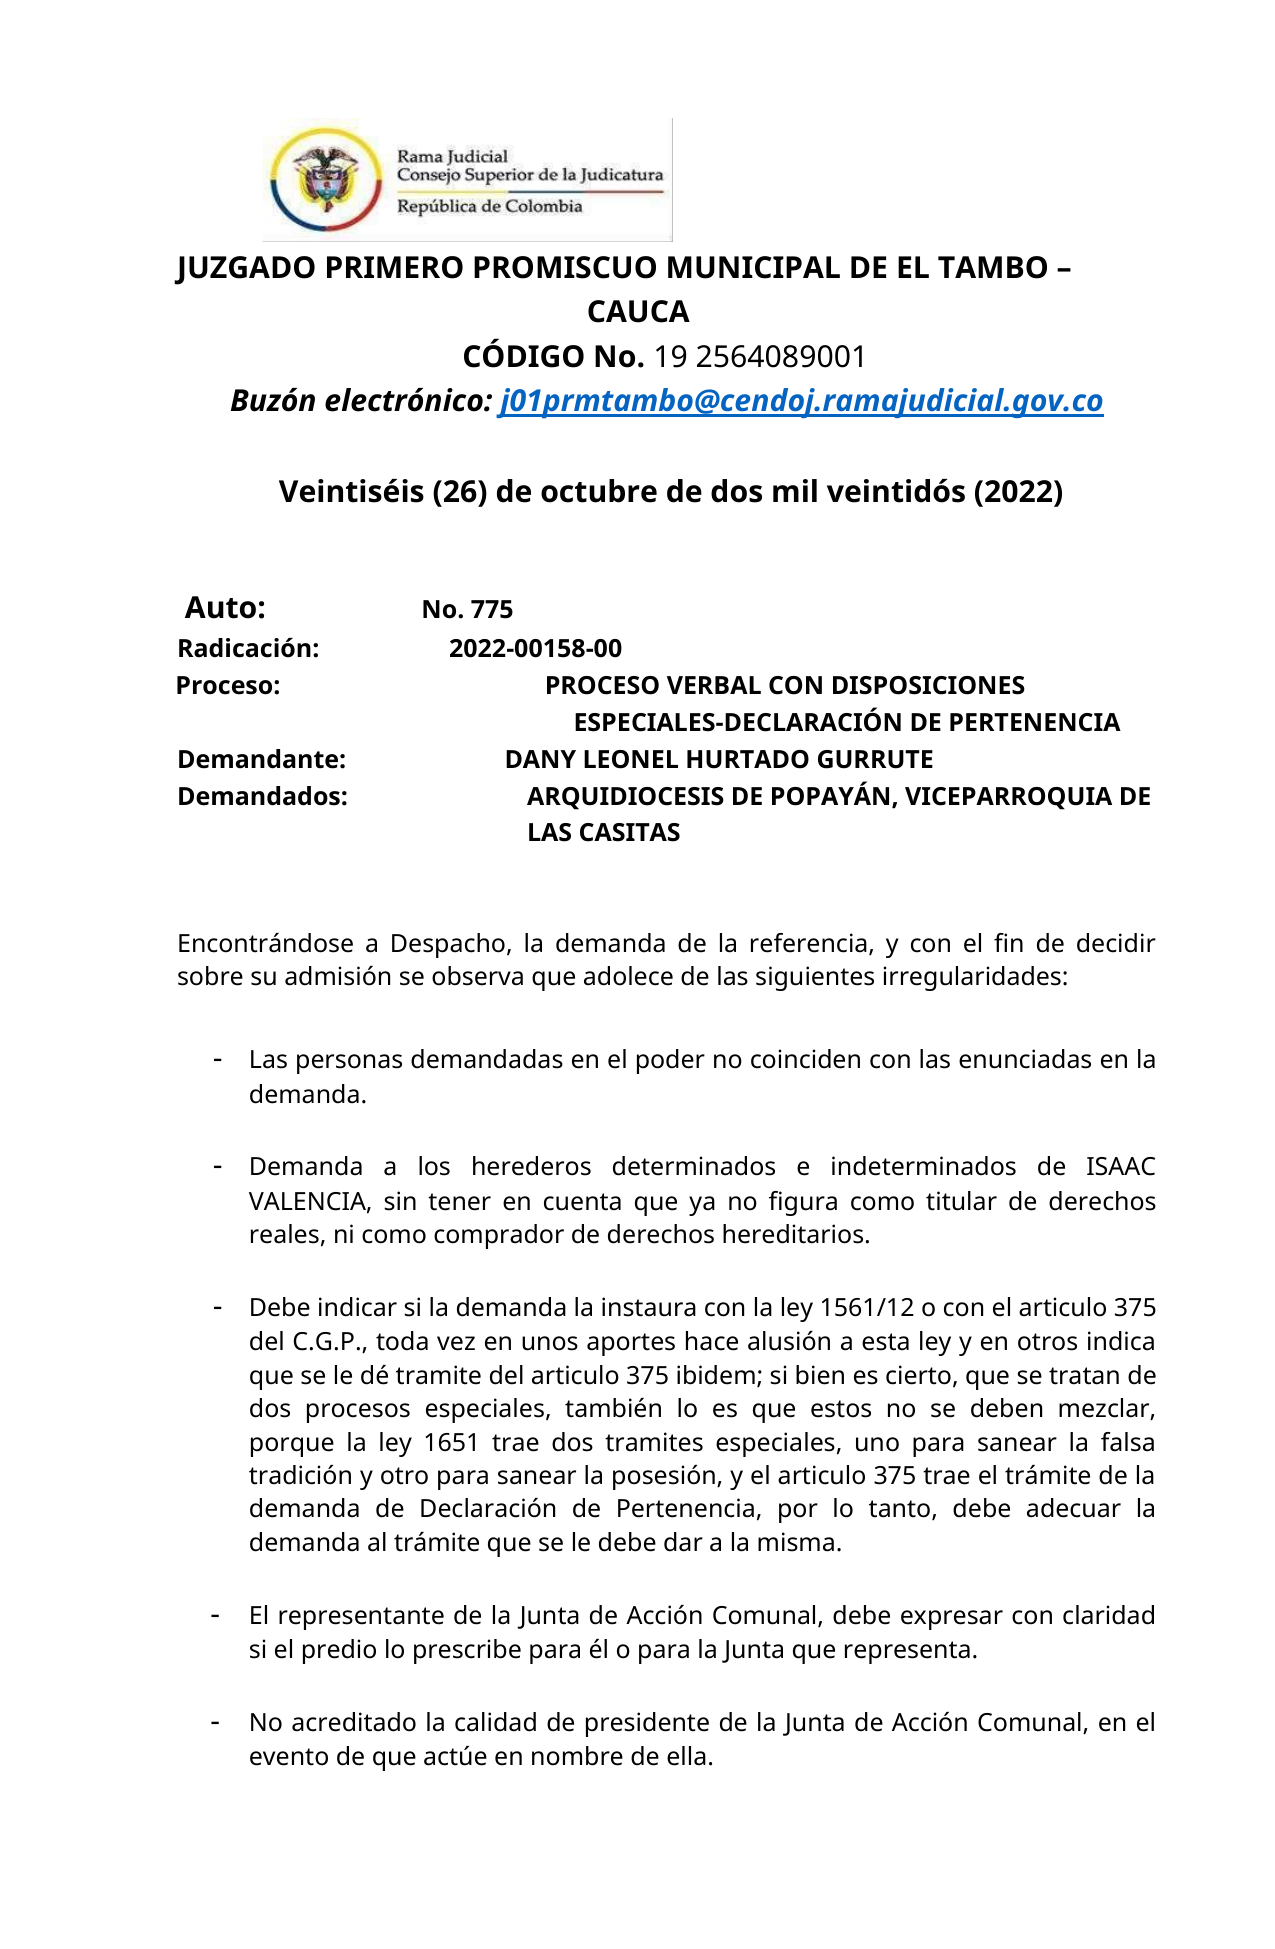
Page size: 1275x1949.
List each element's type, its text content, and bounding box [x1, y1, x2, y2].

list El representante de la Junta de Acción Comunal, debe expresar con claridad si el predio lo prescribe para él o para la Junta que representa. [210, 1592, 1158, 1666]
text Demandados: ARQUIDIOCESIS DE POPAYÁN, VICEPARROQUIA DE LAS CASITAS [177, 778, 1158, 849]
text JUZGADO PRIMERO PROMISCUO MUNICIPAL DE EL TAMBO – CAUCA [177, 246, 1158, 332]
text Demandante: DANY LEONEL HURTADO GURRUTE [177, 742, 1158, 776]
list No acreditado la calidad de presidente de la Junta de Acción Comunal, en el evento de que actúe en nombre de ella. [210, 1699, 1158, 1773]
text Radicación: 2022-00158-00 [177, 631, 1158, 665]
text Auto: No. 775 [177, 587, 1158, 628]
text Buzón electrónico: j01prmtambo@cendoj.ramajudicial.gov.co [177, 379, 1157, 421]
list Demanda a los herederos determinados e indeterminados de ISAAC VALENCIA, sin tener en cuenta que ya no figura como titular de derechos reales, ni como comprador de derechos hereditarios. [213, 1144, 1158, 1251]
text CÓDIGO No. 19 2564089001 [177, 335, 1153, 376]
picture [262, 118, 674, 243]
list Debe indicar si la demanda la instaura con la ley 1561/12 o con el articulo 375 del C.G.P., toda vez en unos aportes hace alusión a esta ley y en otros indica que se le dé tramite del articulo 375 ibidem; si bien es cierto, que se tratan de dos procesos especiales, también lo es que estos no se deben mezclar, porque la ley 1651 trae dos tramites especiales, uno para sanear la falsa tradición y otro para sanear la posesión, y el articulo 375 trae el trámite de la demanda de Declaración de Pertenencia, por lo tanto, debe adecuar la demanda al trámite que se le debe dar a la misma. [213, 1284, 1158, 1558]
text Proceso: PROCESO VERBAL CON DISPOSICIONES [175, 668, 1158, 702]
text ESPECIALES-DECLARACIÓN DE PERTENENCIA [177, 705, 1121, 739]
text Veintiséis (26) de octubre de dos mil veintidós (2022) [177, 470, 1150, 512]
text Encontrándose a Despacho, la demanda de la referencia, y con el fin de decidir sobre su admisión se observa que adolece de las siguientes irregularidades: [177, 925, 1158, 992]
list Las personas demandadas en el poder no coinciden con las enunciadas en la demanda. [213, 1037, 1158, 1110]
